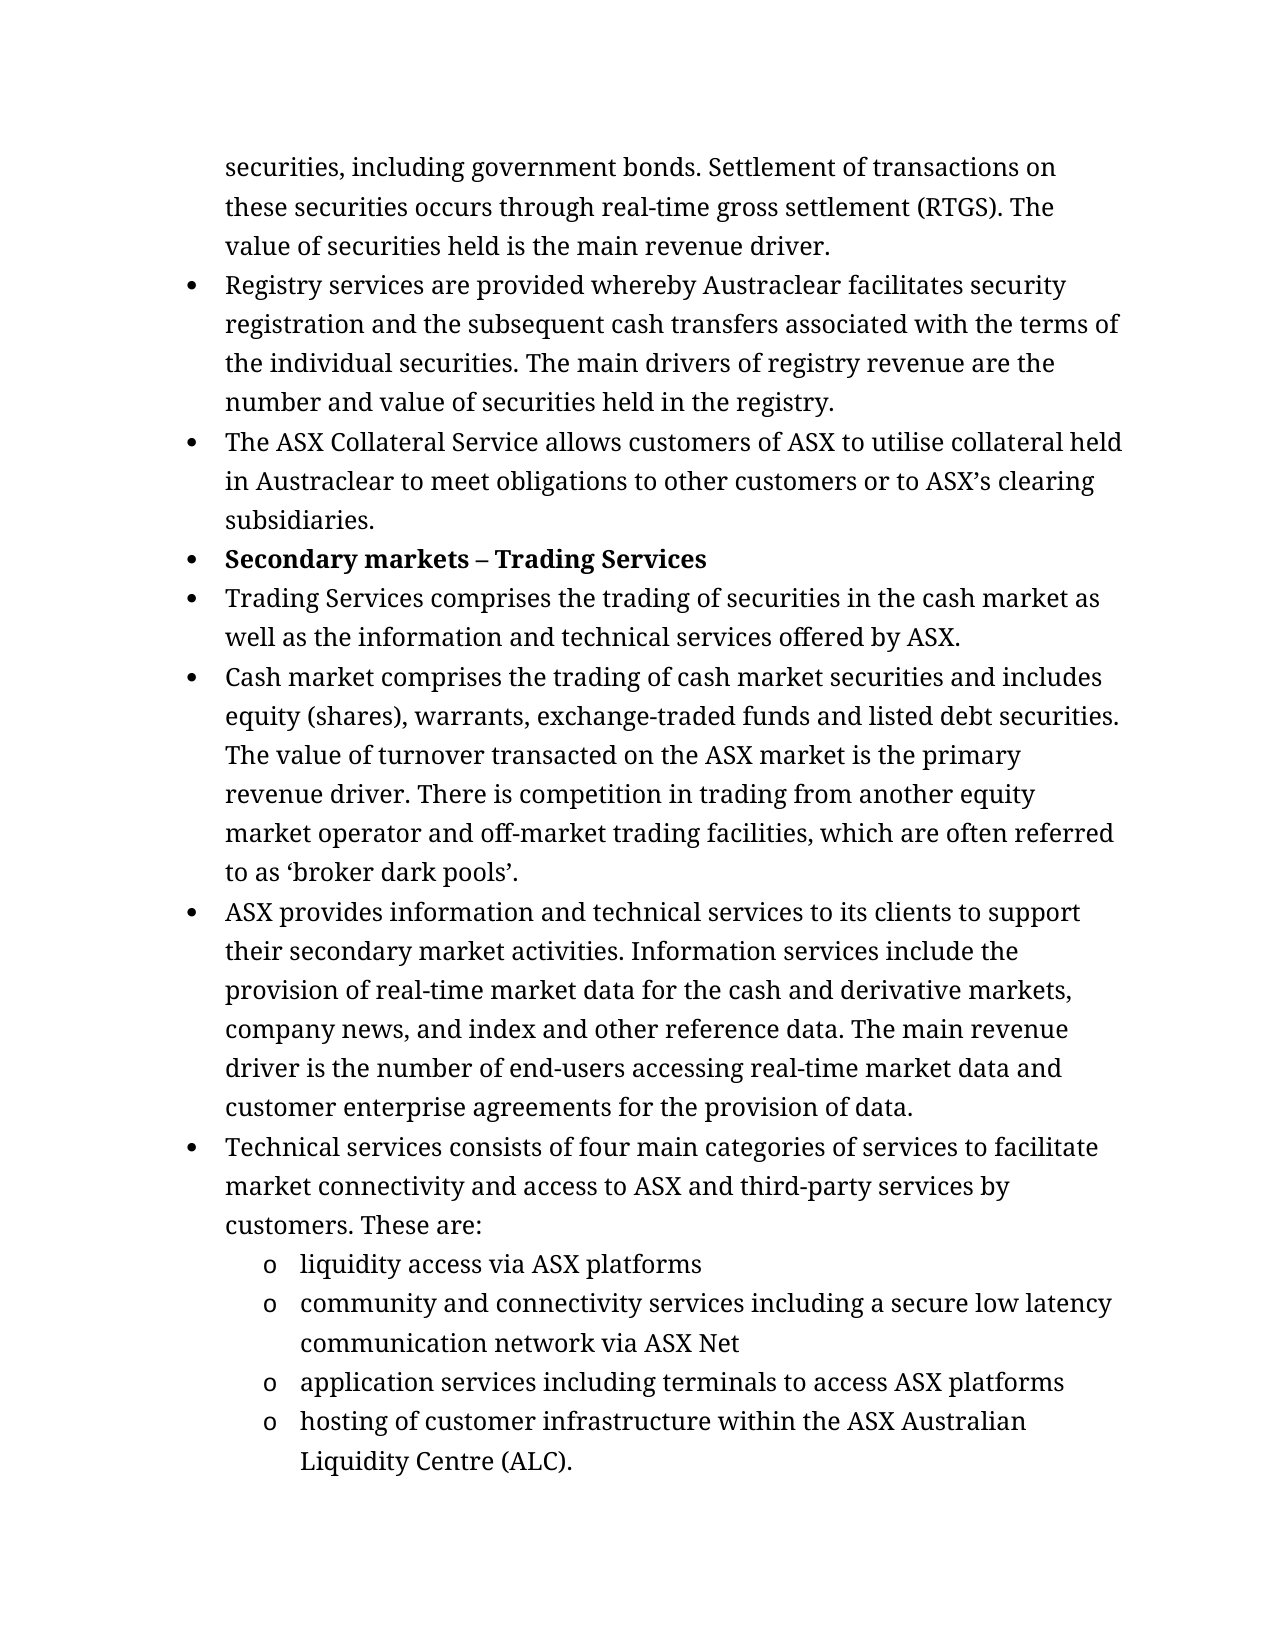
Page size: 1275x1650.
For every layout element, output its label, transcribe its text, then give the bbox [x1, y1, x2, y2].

list Registry services are provided whereby Austraclear facilitates security registration and the subsequent cash transfers associated with the terms of the individual securities. The main drivers of registry revenue are the number and value of securities held in the registry. [187, 267, 1125, 419]
list ASX provides information and technical services to its clients to support their secondary market activities. Information services include the provision of real-time market data for the cash and derivative markets, company news, and index and other reference data. The main revenue driver is the number of end-users accessing real-time market data and customer enterprise agreements for the provision of data. [187, 894, 1125, 1124]
list community and connectivity services including a secure low latency communication network via ASX Net [262, 1286, 1125, 1359]
list Cash market comprises the trading of cash market securities and includes equity (shares), warrants, exchange-traded funds and listed debt securities. The value of turnover transacted on the ASX market is the primary revenue driver. There is competition in trading from another equity market operator and off-market trading facilities, which are often referred to as ‘broker dark pools’. [187, 659, 1125, 889]
list liquidity access via ASX platforms [262, 1247, 1125, 1281]
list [187, 150, 1125, 262]
list The ASX Collateral Service allows customers of ASX to utilise collateral held in Austraclear to meet obligations to other customers or to ASX’s clearing subsidiaries. [187, 424, 1125, 537]
list Technical services consists of four main categories of services to facilitate market connectivity and access to ASX and third-party services by customers. These are: [187, 1129, 1125, 1242]
list application services including terminals to access ASX platforms [262, 1364, 1125, 1399]
list Secondary markets – Trading Services [187, 542, 1125, 576]
list Trading Services comprises the trading of securities in the cash market as well as the information and technical services offered by ASX. [187, 581, 1125, 654]
list hosting of customer infrastructure within the ASX Australian Liquidity Centre (ALC). [262, 1404, 1125, 1477]
